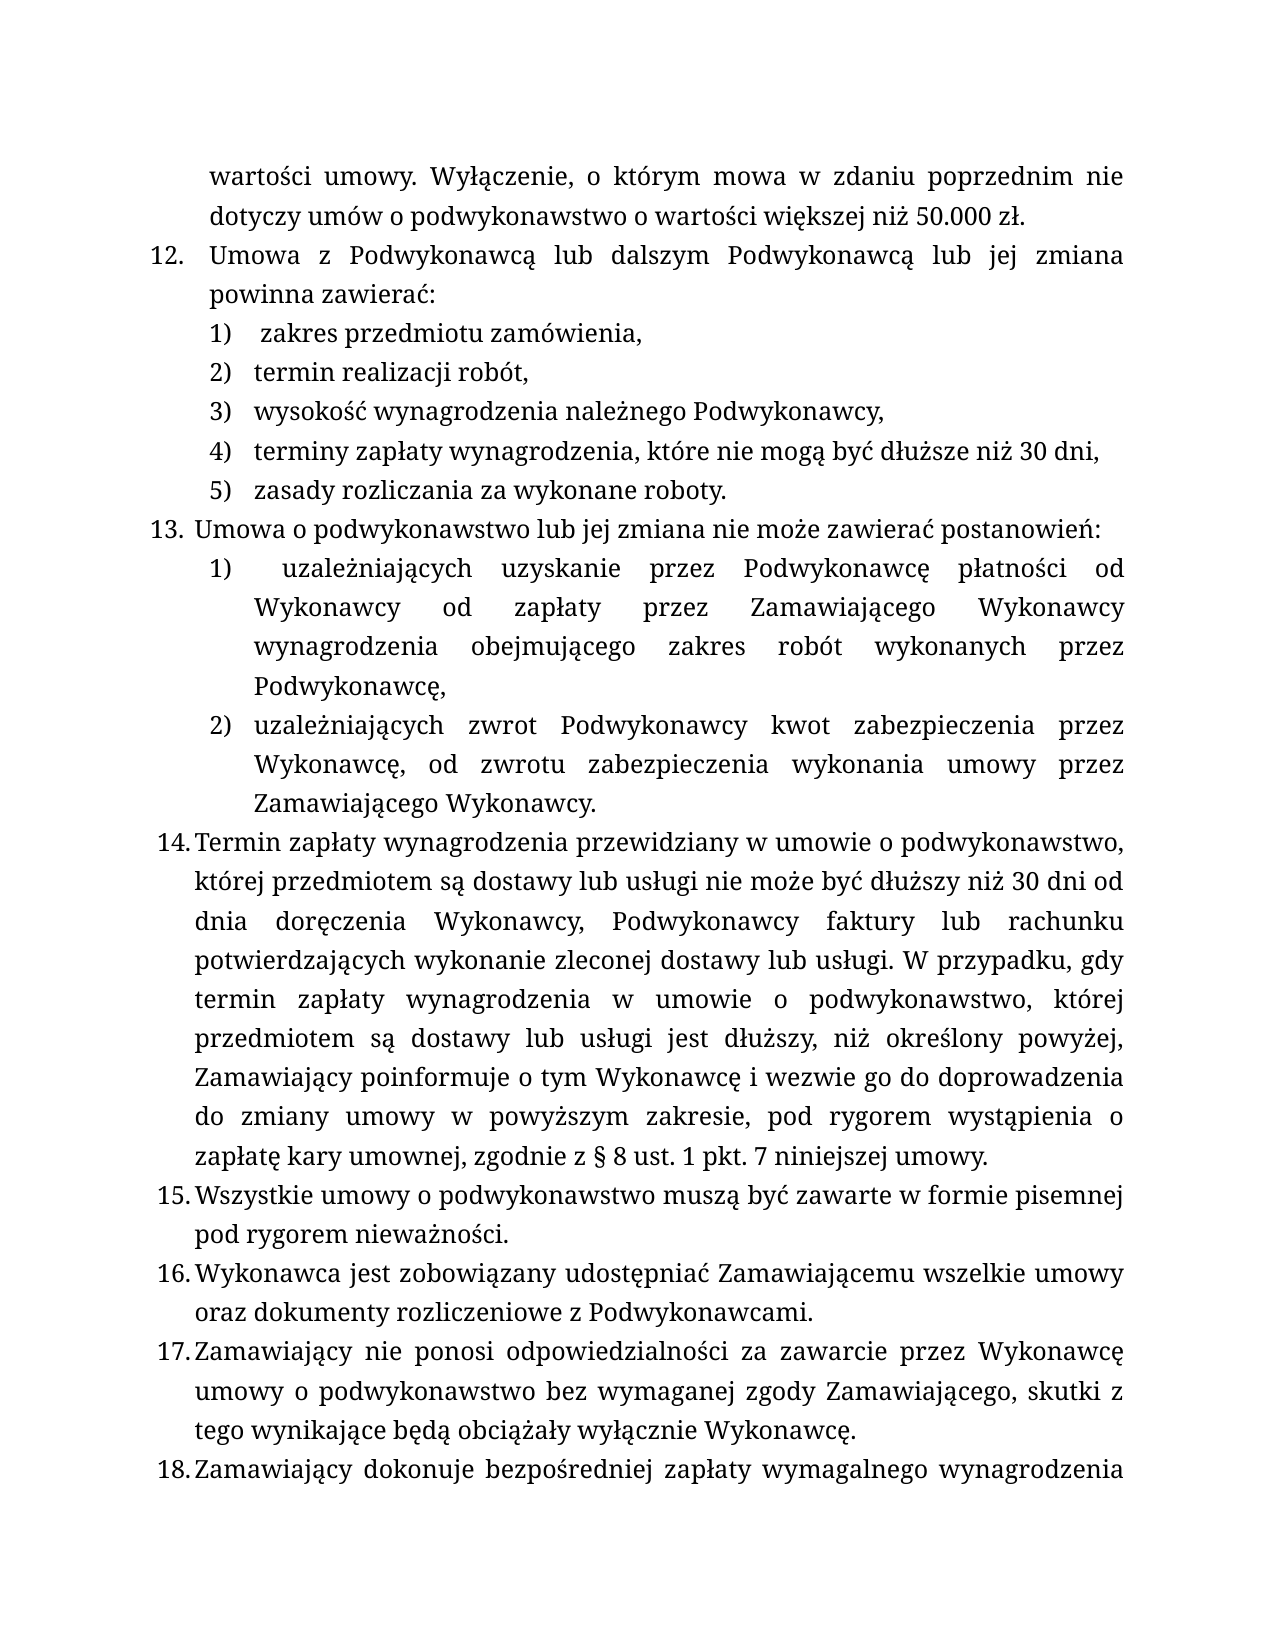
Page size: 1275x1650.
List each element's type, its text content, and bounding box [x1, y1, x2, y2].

list Wszystkie umowy o podwykonawstwo muszą być zawarte w formie pisemnej pod rygorem nieważności. [157, 1177, 1125, 1251]
list termin realizacji robót, [209, 355, 1125, 389]
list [150, 159, 1125, 232]
list Zamawiający nie ponosi odpowiedzialności za zawarcie przez Wykonawcę umowy o podwykonawstwo bez wymaganej zgody Zamawiającego, skutki z tego wynikające będą obciążały wyłącznie Wykonawcę. [157, 1334, 1125, 1446]
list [157, 1452, 1125, 1486]
list Umowa o podwykonawstwo lub jej zmiana nie może zawierać postanowień: [150, 512, 1125, 546]
list zakres przedmiotu zamówienia, [209, 316, 1125, 350]
list Termin zapłaty wynagrodzenia przewidziany w umowie o podwykonawstwo, której przedmiotem są dostawy lub usługi nie może być dłuższy niż 30 dni od dnia doręczenia Wykonawcy, Podwykonawcy faktury lub rachunku potwierdzających wykonanie zleconej dostawy lub usługi. W przypadku, gdy termin zapłaty wynagrodzenia w umowie o podwykonawstwo, której przedmiotem są dostawy lub usługi jest dłuższy, niż określony powyżej, Zamawiający poinformuje o tym Wykonawcę i wezwie go do doprowadzenia do zmiany umowy w powyższym zakresie, pod rygorem wystąpienia o zapłatę kary umownej, zgodnie z § 8 ust. 1 pkt. 7 niniejszej umowy. [157, 825, 1125, 1172]
list Wykonawca jest zobowiązany udostępniać Zamawiającemu wszelkie umowy oraz dokumenty rozliczeniowe z Podwykonawcami. [157, 1256, 1125, 1329]
list uzależniających zwrot Podwykonawcy kwot zabezpieczenia przez Wykonawcę, od zwrotu zabezpieczenia wykonania umowy przez Zamawiającego Wykonawcy. [209, 707, 1125, 820]
list uzależniających uzyskanie przez Podwykonawcę płatności od Wykonawcy od zapłaty przez Zamawiającego Wykonawcy wynagrodzenia obejmującego zakres robót wykonanych przez Podwykonawcę, [209, 551, 1125, 702]
list wysokość wynagrodzenia należnego Podwykonawcy, [209, 394, 1125, 428]
list Umowa z Podwykonawcą lub dalszym Podwykonawcą lub jej zmiana powinna zawierać: [150, 237, 1125, 311]
list zasady rozliczania za wykonane roboty. [209, 472, 1125, 506]
list terminy zapłaty wynagrodzenia, które nie mogą być dłuższe niż 30 dni, [209, 433, 1125, 467]
